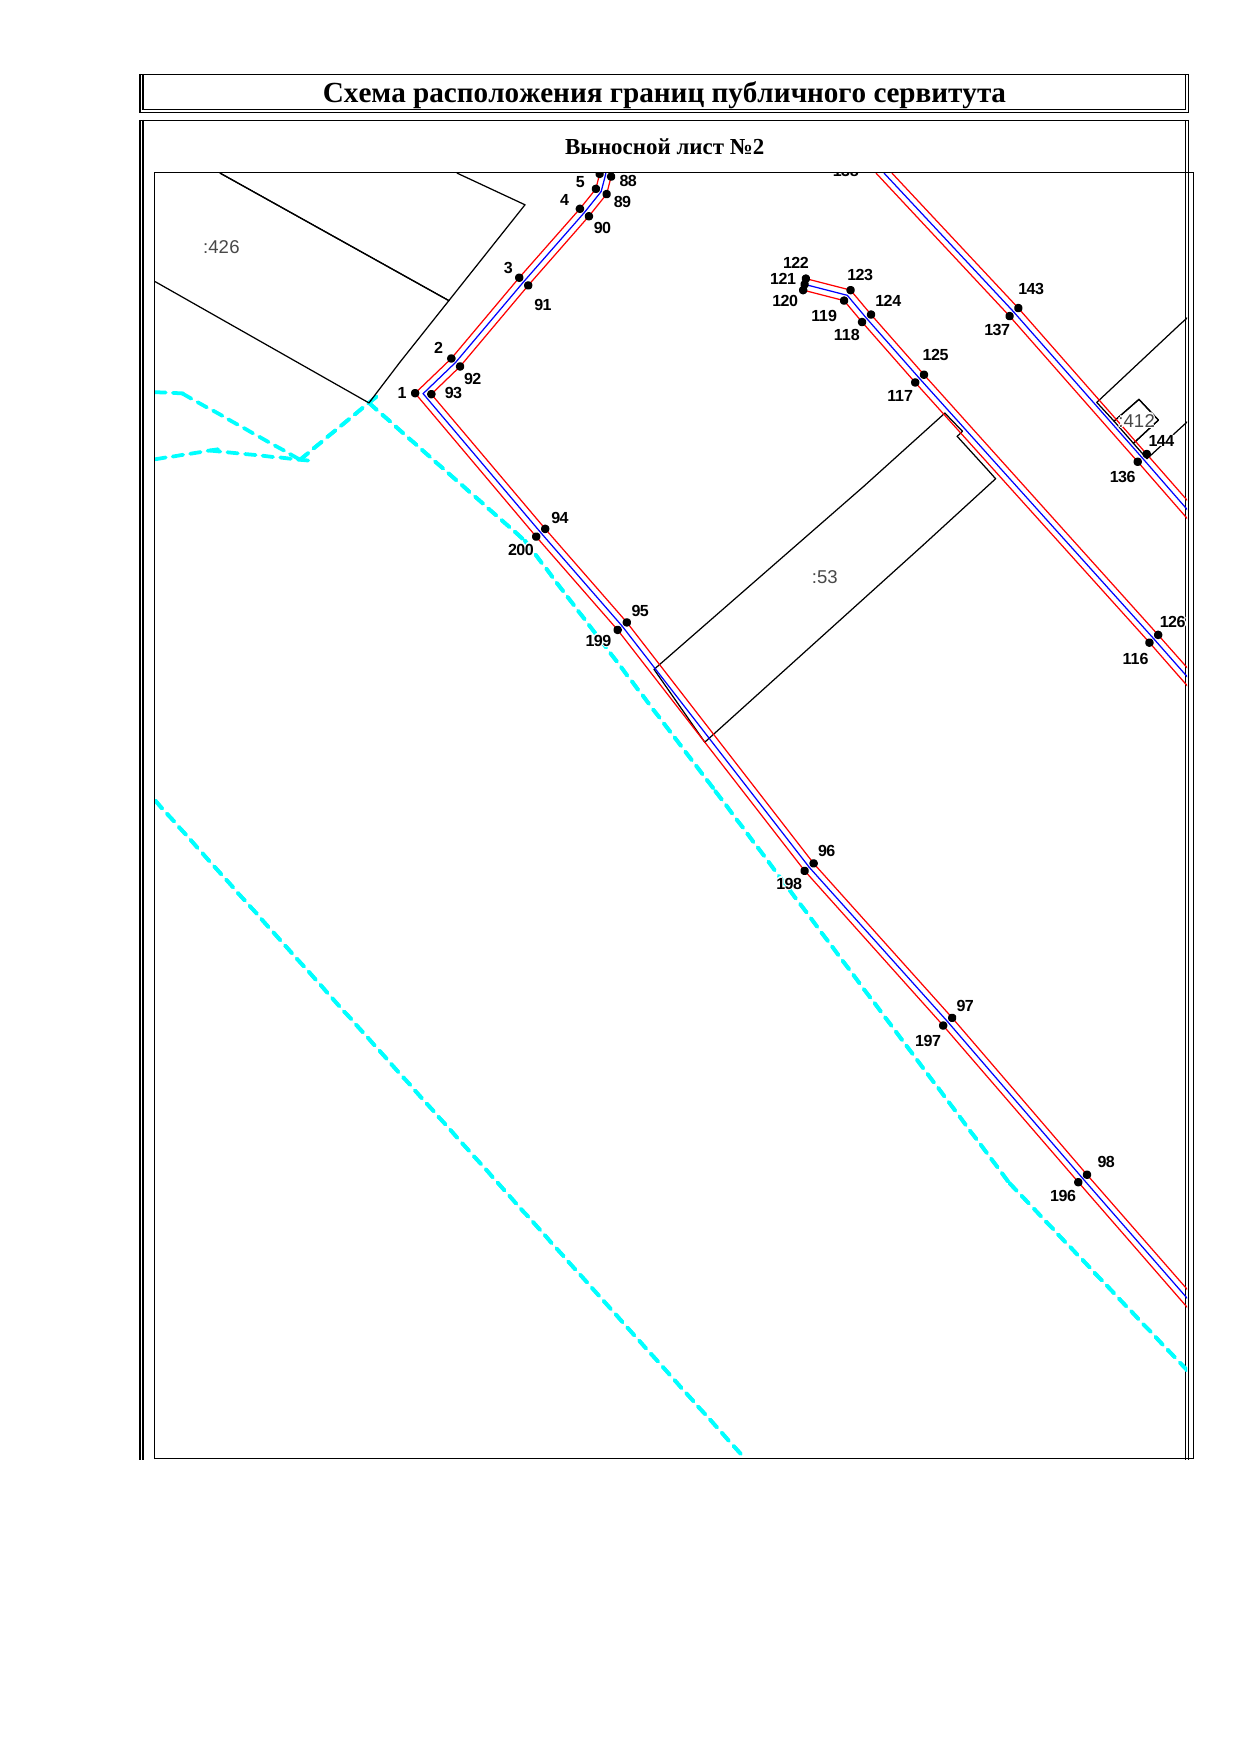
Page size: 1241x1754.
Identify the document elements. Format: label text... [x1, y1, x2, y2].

table_header Выносной лист №2 [144, 121, 1185, 159]
table_cell [144, 160, 1185, 1459]
